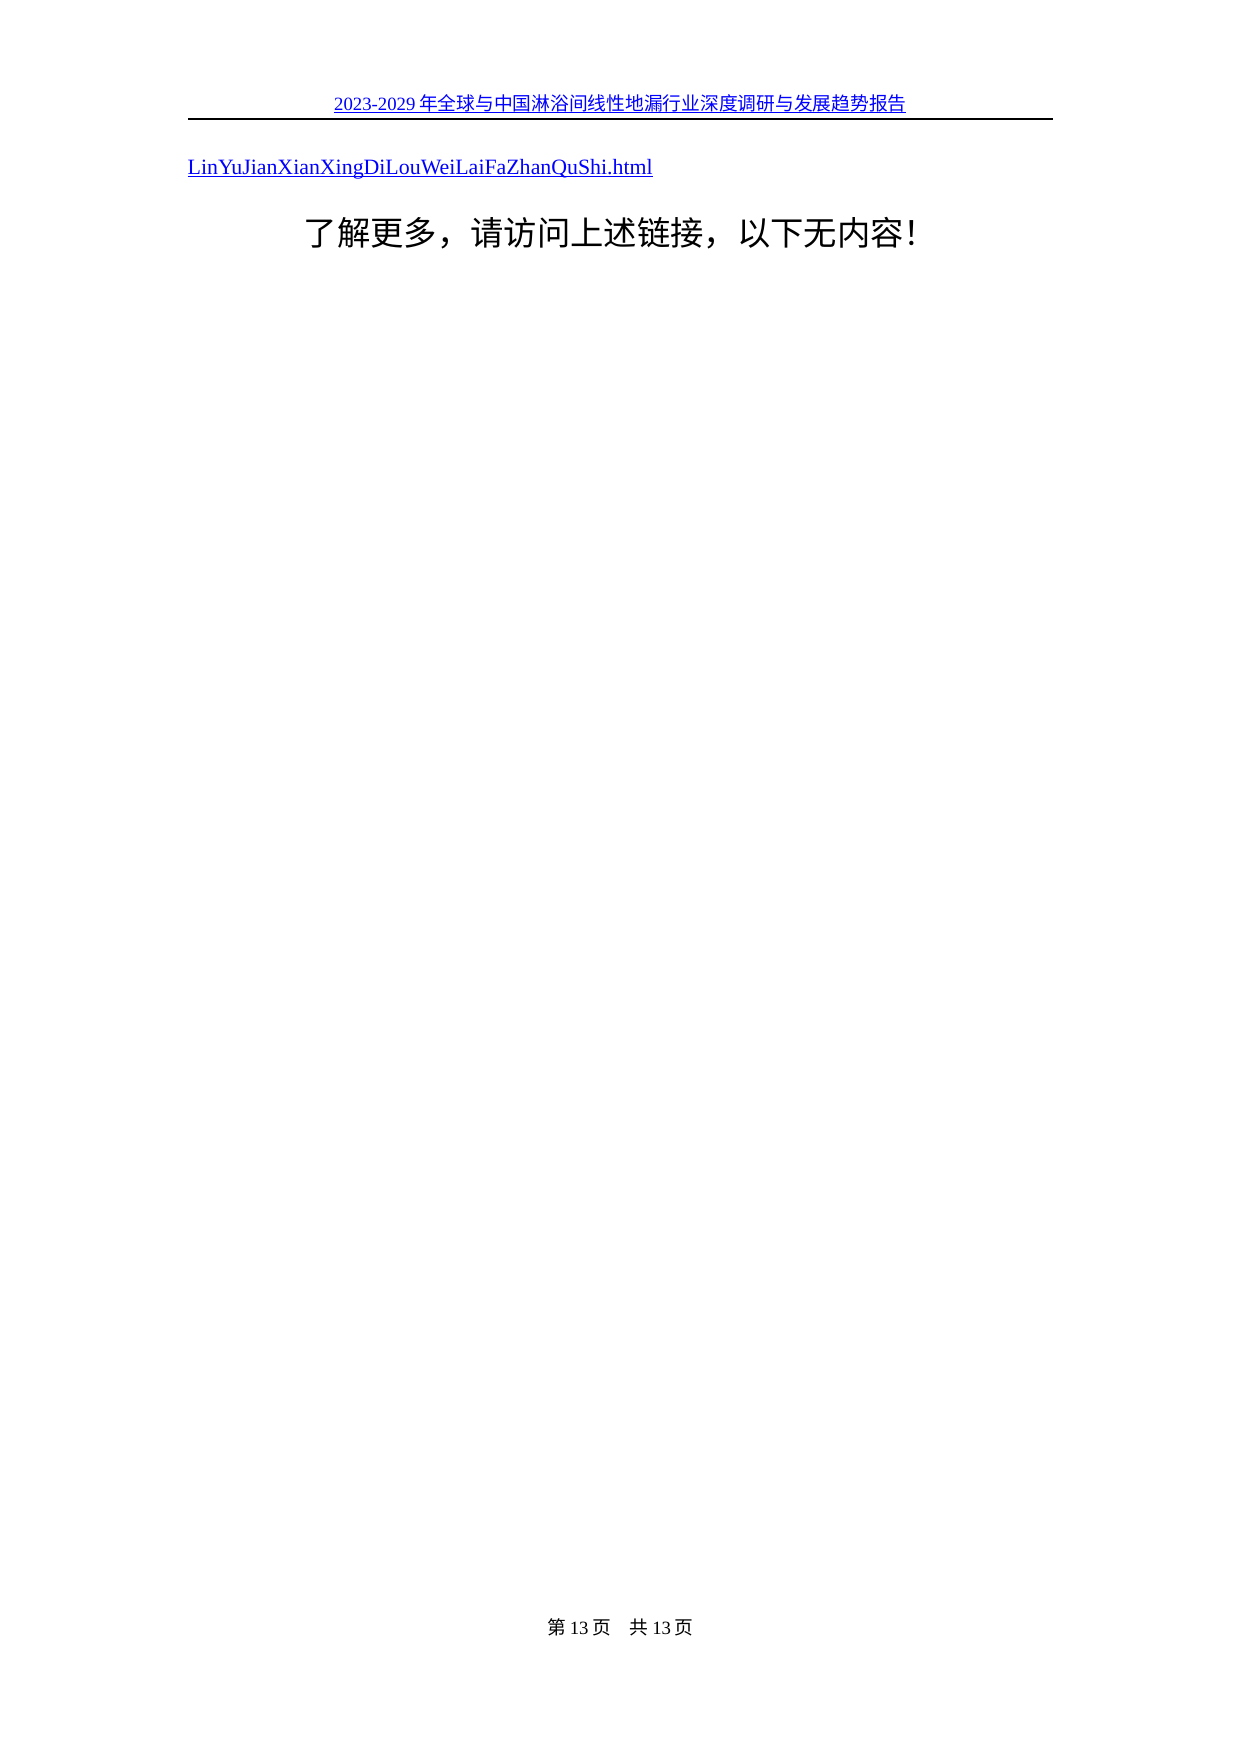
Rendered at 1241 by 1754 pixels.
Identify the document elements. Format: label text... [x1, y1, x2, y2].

title 了解更多，请访问上述链接，以下无内容！ [187, 199, 1053, 264]
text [187, 150, 1053, 183]
